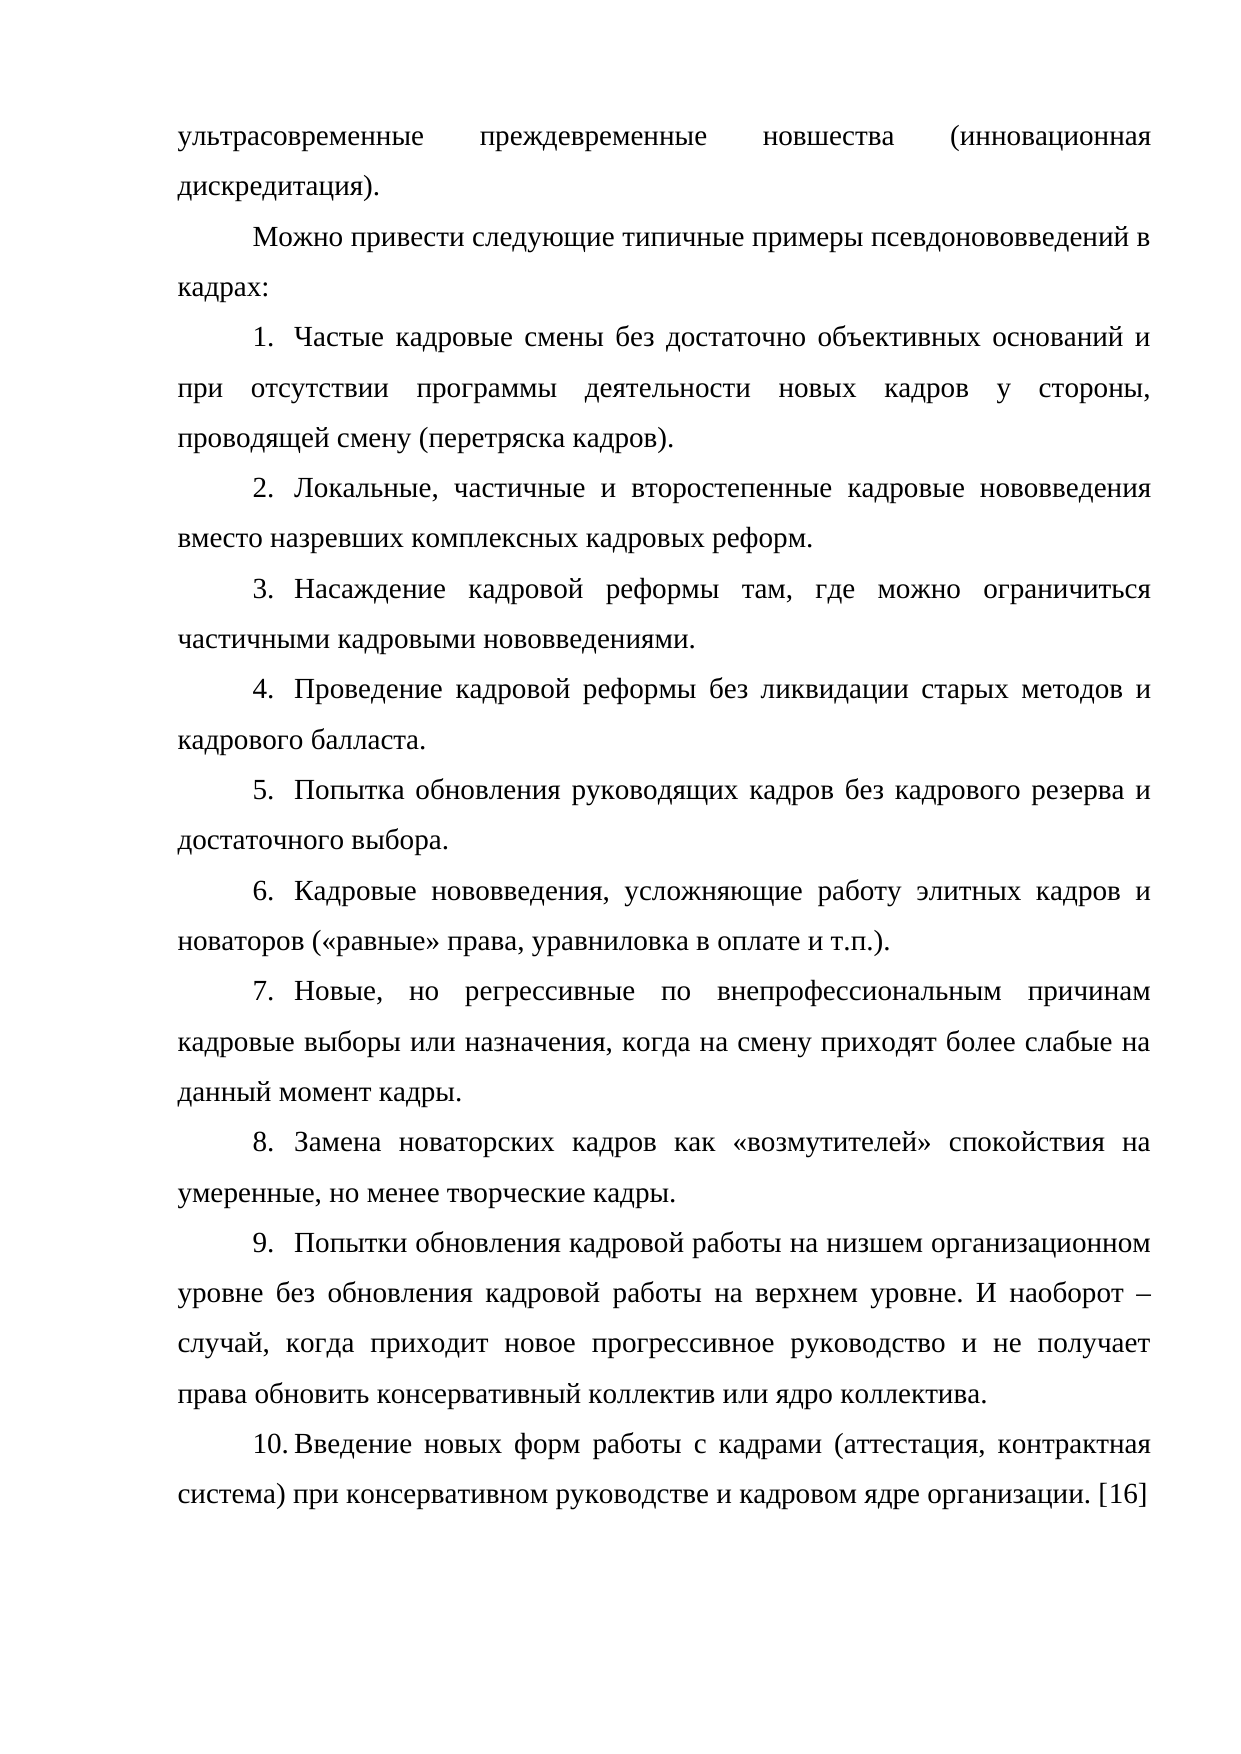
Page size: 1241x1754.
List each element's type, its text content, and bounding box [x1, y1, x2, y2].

list Частые кадровые смены без достаточно объективных оснований и при отсутствии программы деятельности новых кадров у стороны, проводящей смену (перетряска кадров). [177, 319, 1152, 453]
list Попытки обновления кадровой работы на низшем организационном уровне без обновления кадровой работы на верхнем уровне. И наоборот – случай, когда приходит новое прогрессивное руководство и не получает права обновить консервативный коллектив или ядро коллектива. [177, 1225, 1152, 1409]
list Локальные, частичные и второстепенные кадровые нововведения вместо назревших комплексных кадровых реформ. [177, 470, 1152, 554]
list Попытка обновления руководящих кадров без кадрового резерва и достаточного выбора. [177, 772, 1152, 856]
list Проведение кадровой реформы без ликвидации старых методов и кадрового балласта. [177, 672, 1152, 755]
list Замена новаторских кадров как «возмутителей» спокойствия на умеренные, но менее творческие кадры. [177, 1124, 1152, 1208]
text Можно привести следующие типичные примеры псевдонововведений в кадрах: [177, 219, 1152, 303]
list Новые, но регрессивные по внепрофессиональным причинам кадровые выборы или назначения, когда на смену приходят более слабые на данный момент кадры. [177, 973, 1152, 1108]
list Введение новых форм работы с кадрами (аттестация, контрактная система) при консервативном руководстве и кадровом ядре организации. [16] [177, 1426, 1152, 1510]
list Насаждение кадровой реформы там, где можно ограничиться частичными кадровыми нововведениями. [177, 571, 1152, 655]
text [177, 118, 1152, 202]
list Кадровые нововведения, усложняющие работу элитных кадров и новаторов («равные» права, уравниловка в оплате и т.п.). [177, 873, 1152, 957]
